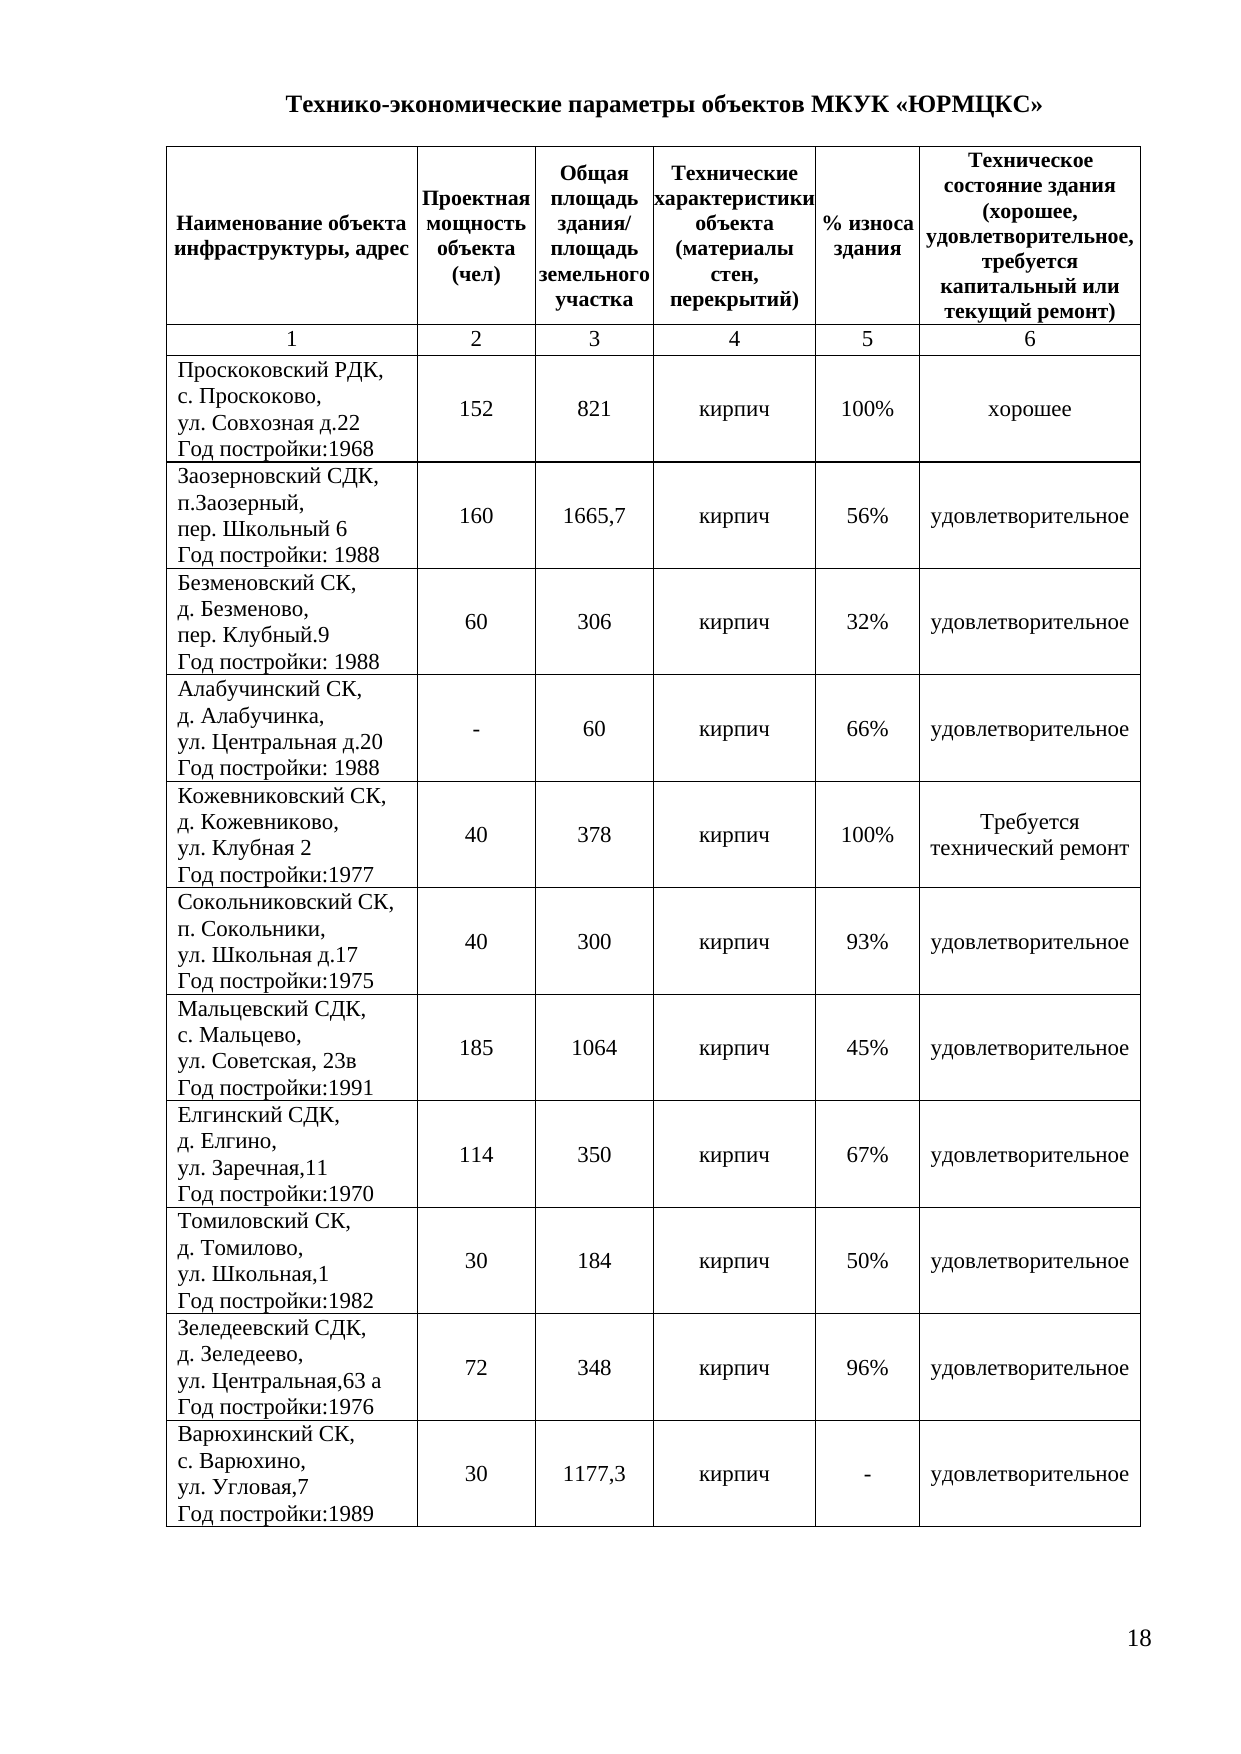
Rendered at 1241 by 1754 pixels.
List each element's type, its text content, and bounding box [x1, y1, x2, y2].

table_cell 350 [536, 1101, 653, 1207]
table_cell 306 [536, 569, 653, 674]
table_cell 50% [816, 1208, 919, 1313]
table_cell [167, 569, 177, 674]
table_cell 60 [536, 675, 653, 781]
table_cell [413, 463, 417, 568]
table_cell кирпич [654, 1421, 815, 1526]
table_cell 96% [816, 1314, 919, 1419]
table_cell 32% [816, 569, 919, 674]
table_cell кирпич [654, 1314, 815, 1419]
table_cell 67% [816, 1101, 919, 1207]
table_cell Требуется технический ремонт [920, 782, 1140, 887]
table_cell 40 [418, 782, 535, 887]
table_cell 114 [418, 1101, 535, 1207]
table_cell удовлетворительное [920, 463, 1140, 568]
table_cell 300 [536, 888, 653, 994]
table_cell кирпич [654, 1208, 815, 1313]
table_cell 30 [418, 1421, 535, 1526]
table_cell кирпич [654, 888, 815, 994]
table_cell кирпич [654, 569, 815, 674]
table_cell 3 [536, 325, 653, 355]
table_header Проектная мощность объекта (чел) [418, 147, 535, 324]
table_cell Томиловский СК, д. Томилово, ул. Школьная,1 Год постройки:1982 [167, 1208, 417, 1313]
table_cell 185 [418, 995, 535, 1100]
table_cell - [418, 675, 535, 781]
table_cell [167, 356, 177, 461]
table_cell кирпич [654, 356, 815, 461]
table_cell удовлетворительное [920, 1208, 1140, 1313]
table_cell 72 [418, 1314, 535, 1419]
table_header % износа здания [816, 147, 919, 324]
table_cell Сокольниковский СК, п. Сокольники, ул. Школьная д.17 Год постройки:1975 [167, 888, 417, 994]
table_cell 160 [418, 463, 535, 568]
table_cell хорошее [920, 356, 1140, 461]
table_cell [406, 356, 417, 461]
table_cell удовлетворительное [920, 675, 1140, 781]
table_cell удовлетворительное [920, 1421, 1140, 1526]
table_cell 4 [654, 325, 815, 355]
table_cell удовлетворительное [920, 1314, 1140, 1419]
table_cell Кожевниковский СК, д. Кожевниково, ул. Клубная 2 Год постройки:1977 [167, 782, 417, 887]
subtitle Технико-экономические параметры объектов МКУК «ЮРМЦКС» [177, 89, 1152, 117]
table_cell кирпич [654, 1101, 815, 1207]
table_cell Алабучинский СК, д. Алабучинка, ул. Центральная д.20 Год постройки: 1988 [167, 675, 417, 781]
table_cell 40 [418, 888, 535, 994]
table_cell 93% [816, 888, 919, 994]
table_cell кирпич [654, 782, 815, 887]
table_cell 1665,7 [536, 463, 653, 568]
table_cell 66% [816, 675, 919, 781]
table_cell Мальцевский СДК, с. Мальцево, ул. Советская, 23в Год постройки:1991 [167, 995, 417, 1100]
table_cell 30 [418, 1208, 535, 1313]
table_cell Варюхинский СК, с. Варюхино, ул. Угловая,7 Год постройки:1989 [167, 1421, 417, 1526]
table_cell 348 [536, 1314, 653, 1419]
table_cell удовлетворительное [920, 1101, 1140, 1207]
table_cell 100% [816, 782, 919, 887]
table_cell 60 [418, 569, 535, 674]
table_cell 821 [536, 356, 653, 461]
table_cell кирпич [654, 675, 815, 781]
table_cell Елгинский СДК, д. Елгино, ул. Заречная,11 Год постройки:1970 [167, 1101, 417, 1207]
table_cell удовлетворительное [920, 888, 1140, 994]
table_cell 5 [816, 325, 919, 355]
table_cell 184 [536, 1208, 653, 1313]
table_cell 45% [816, 995, 919, 1100]
table_cell Зеледеевский СДК, д. Зеледеево, ул. Центральная,63 а Год постройки:1976 [167, 1314, 417, 1419]
table_cell 6 [920, 325, 1140, 355]
table_cell - [816, 1421, 919, 1526]
table_header Наименование объекта инфраструктуры, адрес [167, 147, 417, 324]
table_cell 2 [418, 325, 535, 355]
table_cell 1 [167, 325, 417, 355]
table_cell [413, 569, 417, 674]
table_cell удовлетворительное [920, 995, 1140, 1100]
table_cell 152 [418, 356, 535, 461]
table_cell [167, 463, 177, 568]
table_cell 1064 [536, 995, 653, 1100]
table_header Техническое состояние здания (хорошее, удовлетворительное, требуется капитальный или текущий ремонт) [920, 147, 1140, 324]
table_cell 100% [816, 356, 919, 461]
table_cell кирпич [654, 995, 815, 1100]
table_header Технические характеристики объекта (материалы стен, перекрытий) [654, 147, 815, 324]
table_cell удовлетворительное [920, 569, 1140, 674]
table_cell 378 [536, 782, 653, 887]
table_header Общая площадь здания/ площадь земельного участка [536, 147, 653, 324]
table_cell кирпич [654, 463, 815, 568]
table_cell 1177,3 [536, 1421, 653, 1526]
table_cell 56% [816, 463, 919, 568]
